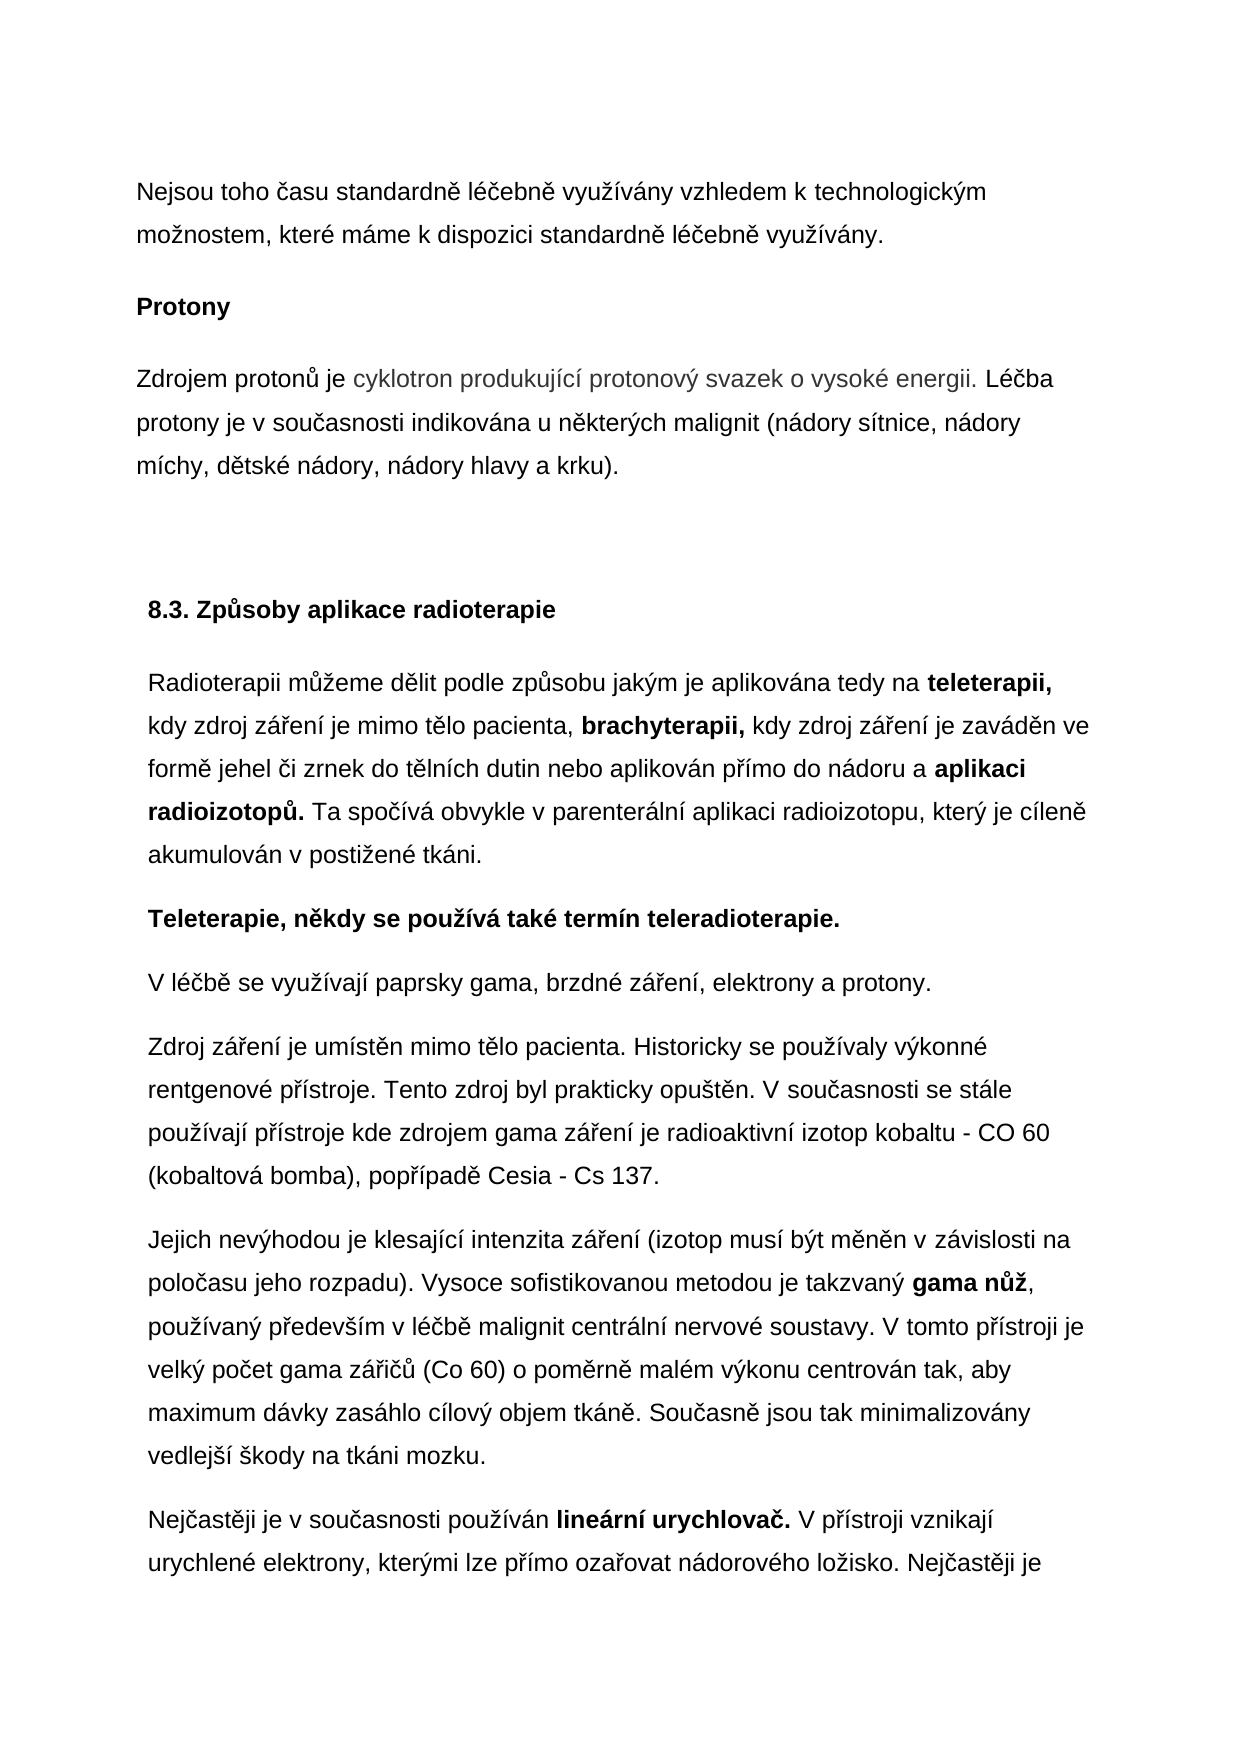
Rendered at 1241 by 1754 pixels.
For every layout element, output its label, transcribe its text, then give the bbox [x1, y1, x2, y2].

text 8.3. Způsoby aplikace radioterapie [148, 595, 1093, 624]
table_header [136, 148, 1081, 566]
text Zdroj záření je umístěn mimo tělo pacienta. Historicky se používaly výkonné rentgenové přístroje. Tento zdroj byl prakticky opuštěn. V současnosti se stále používají přístroje kde zdrojem gama záření je radioaktivní izotop kobaltu - CO 60 (kobaltová bomba), popřípadě Cesia - Cs 137. [148, 1032, 1093, 1190]
text Radioterapii můžeme dělit podle způsobu jakým je aplikována tedy na teleterapii, kdy zdroj záření je mimo tělo pacienta, brachyterapii, kdy zdroj záření je zaváděn ve formě jehel či zrnek do tělních dutin nebo aplikován přímo do nádoru a aplikaci radioizotopů. Ta spočívá obvykle v parenterální aplikaci radioizotopu, který je cíleně akumulován v postižené tkáni. [148, 668, 1093, 869]
text Jejich nevýhodou je klesající intenzita záření (izotop musí být měněn v závislosti na poločasu jeho rozpadu). Vysoce sofistikovanou metodou je takzvaný gama nůž, používaný především v léčbě malignit centrální nervové soustavy. V tomto přístroji je velký počet gama zářičů (Co 60) o poměrně malém výkonu centrován tak, aby maximum dávky zasáhlo cílový objem tkáně. Současně jsou tak minimalizovány vedlejší škody na tkáni mozku. [148, 1225, 1093, 1470]
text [148, 1505, 1093, 1577]
text Teleterapie, někdy se používá také termín teleradioterapie. [148, 904, 1093, 933]
text V léčbě se využívají paprsky gama, brzdné záření, elektrony a protony. [148, 968, 1093, 997]
